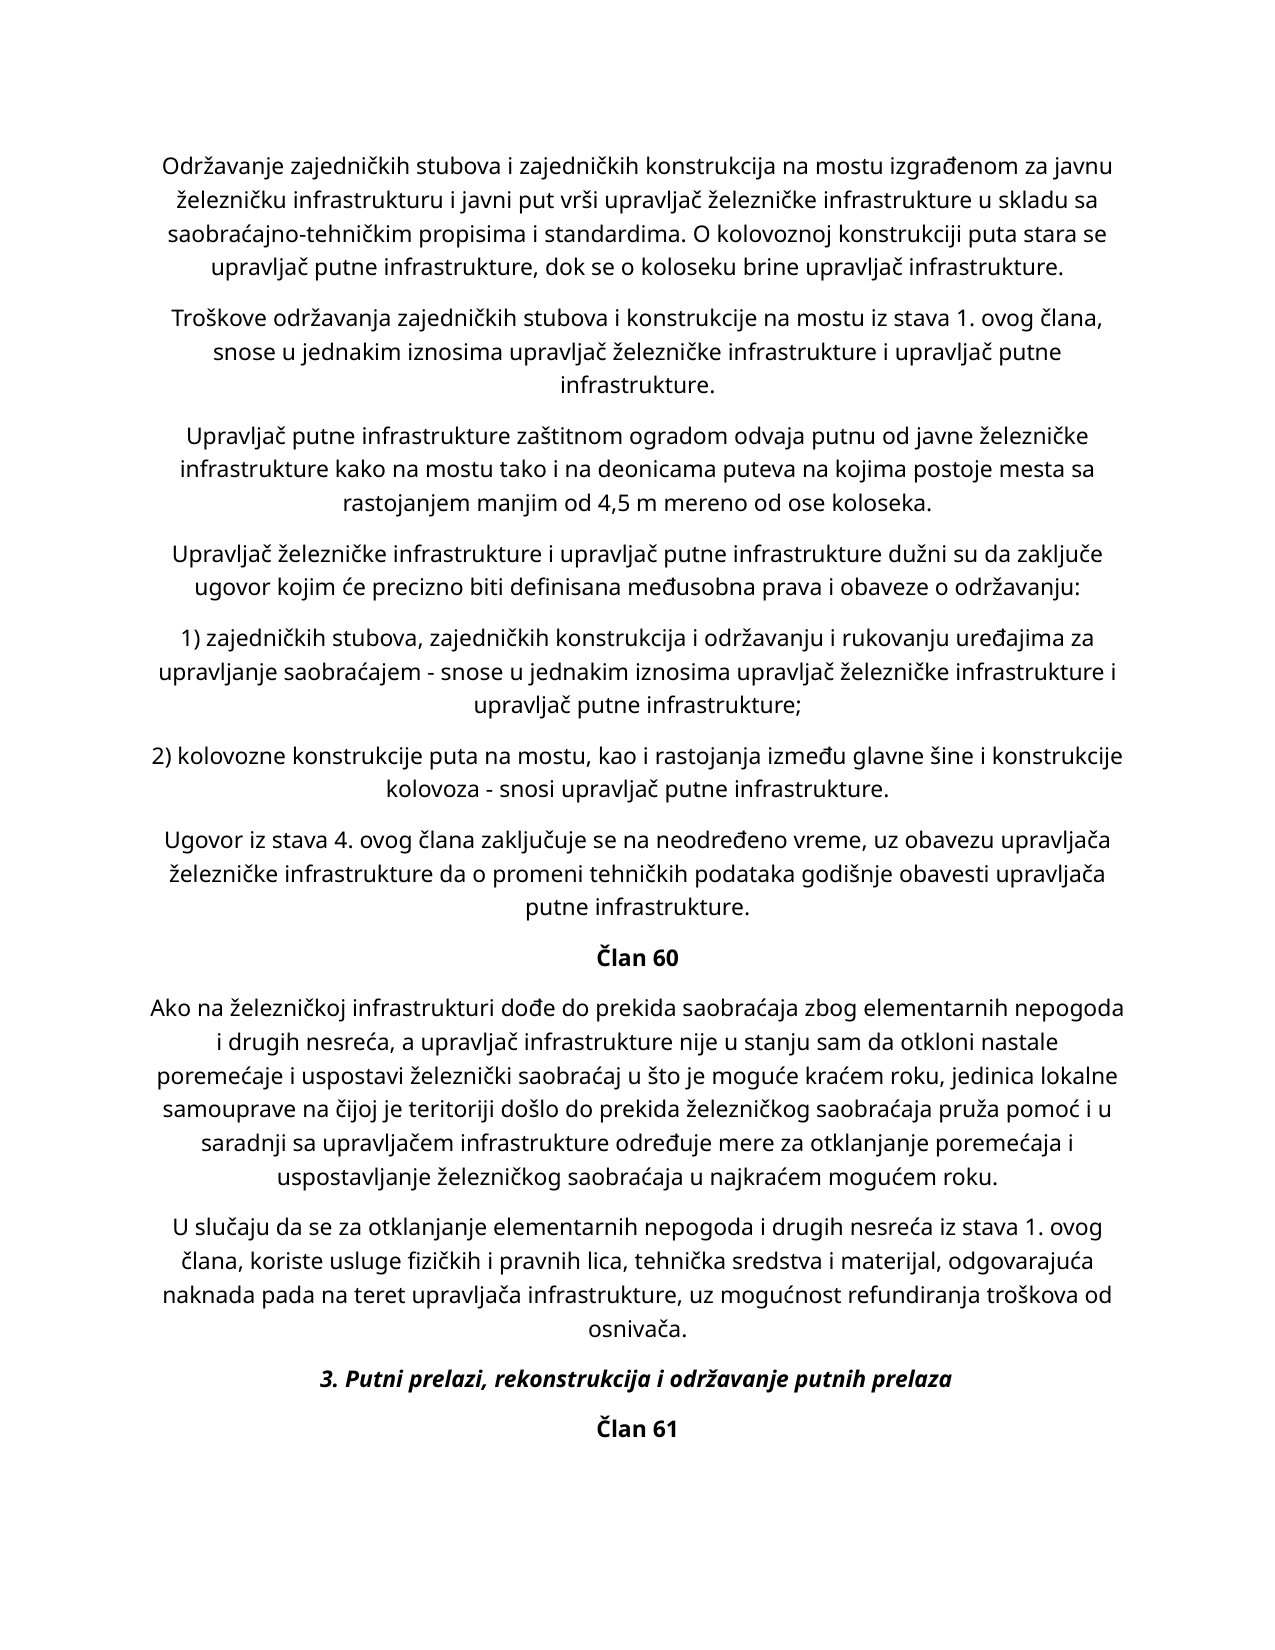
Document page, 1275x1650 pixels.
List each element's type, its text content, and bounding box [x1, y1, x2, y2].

text 2) kolovozne konstrukcije puta na mostu, kao i rastojanja između glavne šine i konstrukcije kolovoza - snosi upravljač putne infrastrukture. [150, 739, 1125, 804]
text Ako na železničkoj infrastrukturi dođe do prekida saobraćaja zbog elementarnih nepogoda i drugih nesreća, a upravljač infrastrukture nije u stanju sam da otkloni nastale poremećaje i uspostavi železnički saobraćaj u što je moguće kraćem roku, jedinica lokalne samouprave na čijoj je teritoriji došlo do prekida železničkog saobraćaja pruža pomoć i u saradnji sa upravljačem infrastrukture određuje mere za otklanjanje poremećaja i uspostavljanje železničkog saobraćaja u najkraćem mogućem roku. [150, 992, 1125, 1192]
text Član 61 [150, 1413, 1125, 1444]
text 3. Putni prelazi, rekonstrukcija i održavanje putnih prelaza [150, 1363, 1125, 1394]
text Upravljač železničke infrastrukture i upravljač putne infrastrukture dužni su da zaključe ugovor kojim će precizno biti definisana međusobna prava i obaveze o održavanju: [150, 537, 1125, 602]
text Član 60 [150, 942, 1125, 973]
text Održavanje zajedničkih stubova i zajedničkih konstrukcija na mostu izgrađenom za javnu železničku infrastrukturu i javni put vrši upravljač železničke infrastrukture u skladu sa saobraćajno-tehničkim propisima i standardima. O kolovoznoj konstrukciji puta stara se upravljač putne infrastrukture, dok se o koloseku brine upravljač infrastrukture. [150, 150, 1125, 282]
text Ugovor iz stava 4. ovog člana zaključuje se na neodređeno vreme, uz obavezu upravljača železničke infrastrukture da o promeni tehničkih podataka godišnje obavesti upravljača putne infrastrukture. [150, 824, 1125, 922]
text U slučaju da se za otklanjanje elementarnih nepogoda i drugih nesreća iz stava 1. ovog člana, koriste usluge fizičkih i pravnih lica, tehnička sredstva i materijal, odgovarajuća naknada pada na teret upravljača infrastrukture, uz mogućnost refundiranja troškova od osnivača. [150, 1211, 1125, 1344]
text 1) zajedničkih stubova, zajedničkih konstrukcija i održavanju i rukovanju uređajima za upravljanje saobraćajem - snose u jednakim iznosima upravljač železničke infrastrukture i upravljač putne infrastrukture; [150, 622, 1125, 720]
text Troškove održavanja zajedničkih stubova i konstrukcije na mostu iz stava 1. ovog člana, snose u jednakim iznosima upravljač železničke infrastrukture i upravljač putne infrastrukture. [150, 302, 1125, 400]
text Upravljač putne infrastrukture zaštitnom ogradom odvaja putnu od javne železničke infrastrukture kako na mostu tako i na deonicama puteva na kojima postoje mesta sa rastojanjem manjim od 4,5 m mereno od ose koloseka. [150, 419, 1125, 518]
